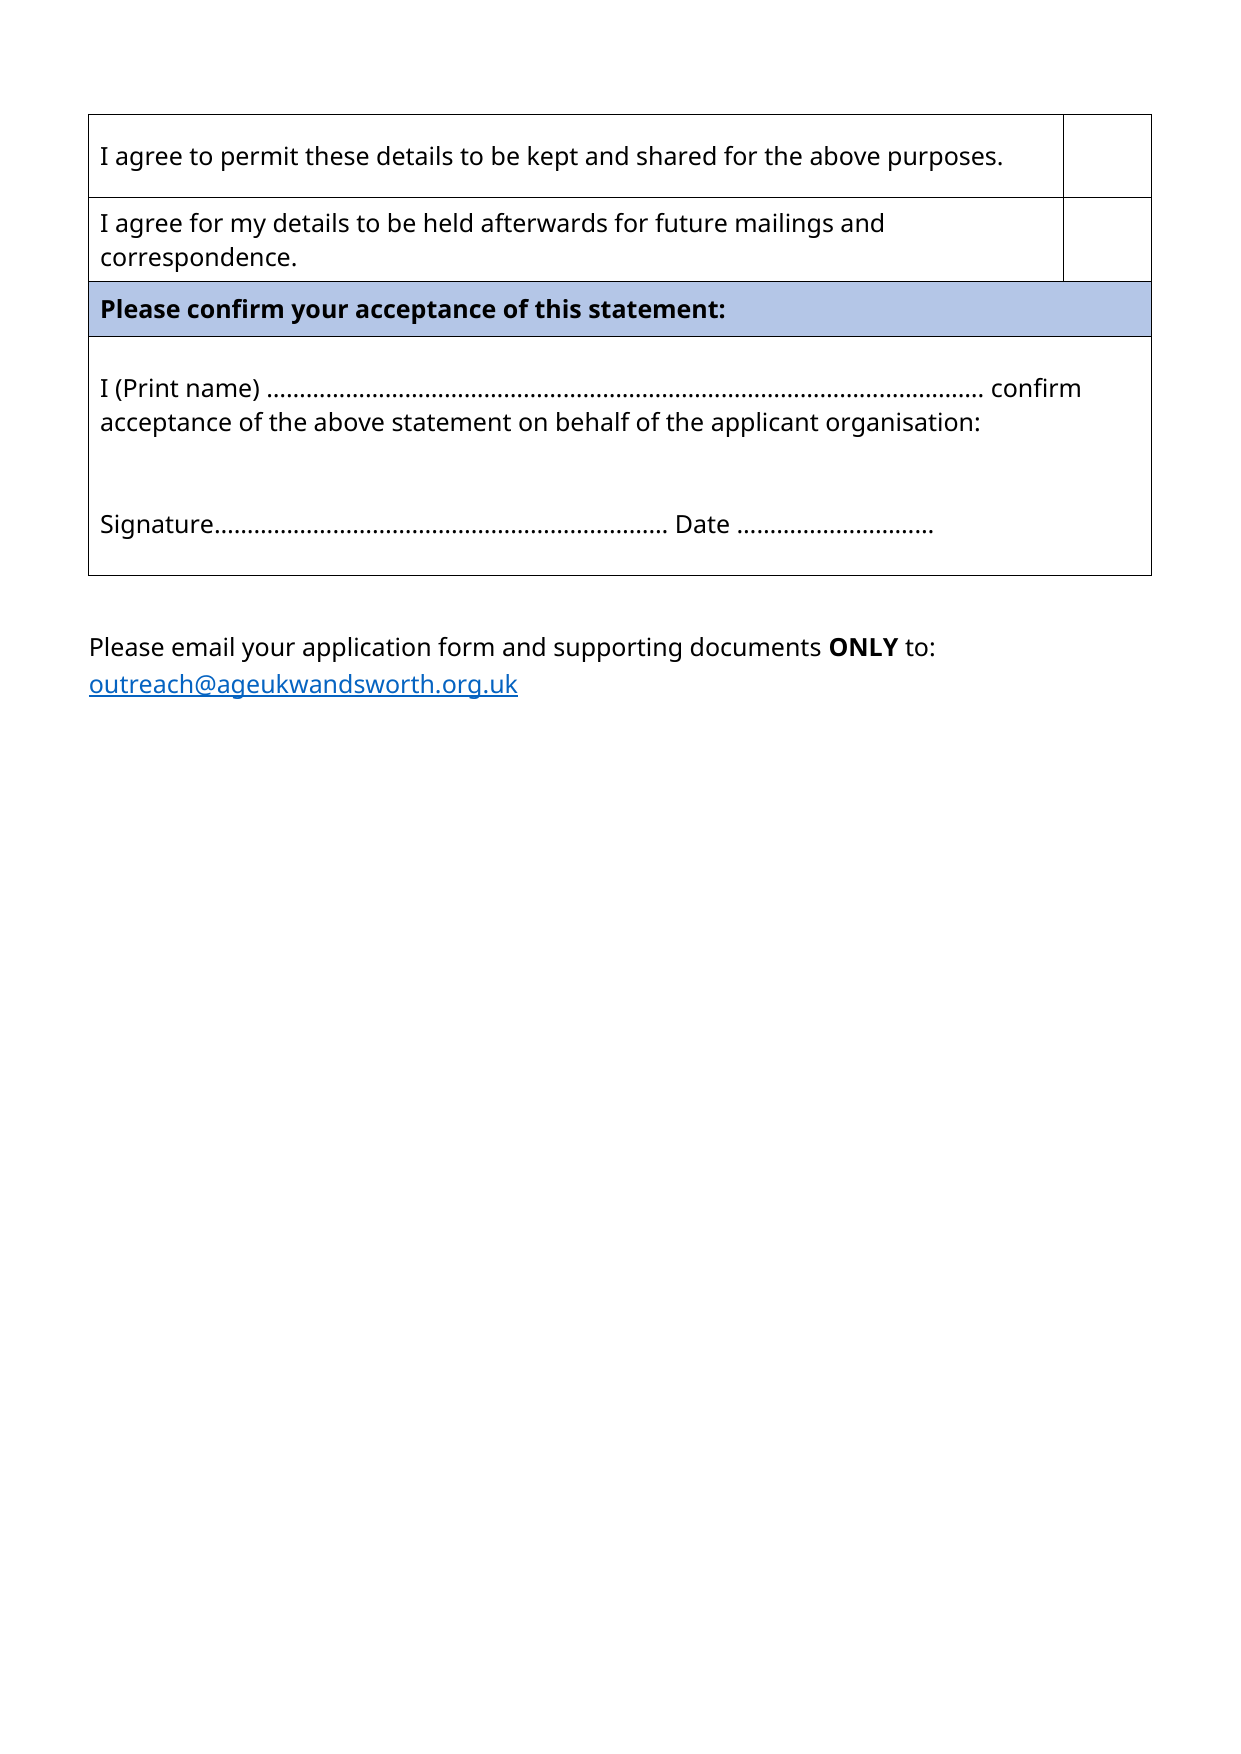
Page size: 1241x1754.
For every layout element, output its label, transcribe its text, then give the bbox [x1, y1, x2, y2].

text Please email your application form and supporting documents ONLY to: outreach@ageukwandsworth.org.uk [89, 630, 1152, 701]
table_cell I agree to permit these details to be kept and shared for the above purposes. [89, 115, 1063, 197]
table_cell [1064, 115, 1151, 197]
table_cell Please confirm your acceptance of this statement: [89, 282, 1151, 336]
table_cell [1064, 198, 1151, 281]
table_cell I agree for my details to be held afterwards for future mailings and correspondence. [89, 198, 1063, 281]
table_cell I (Print name) ………………………………………………………………………………………………. confirm acceptance of the above statement on behalf of the applicant organisation: Signature…………………………………………………………… Date ………………………… [89, 337, 1151, 575]
